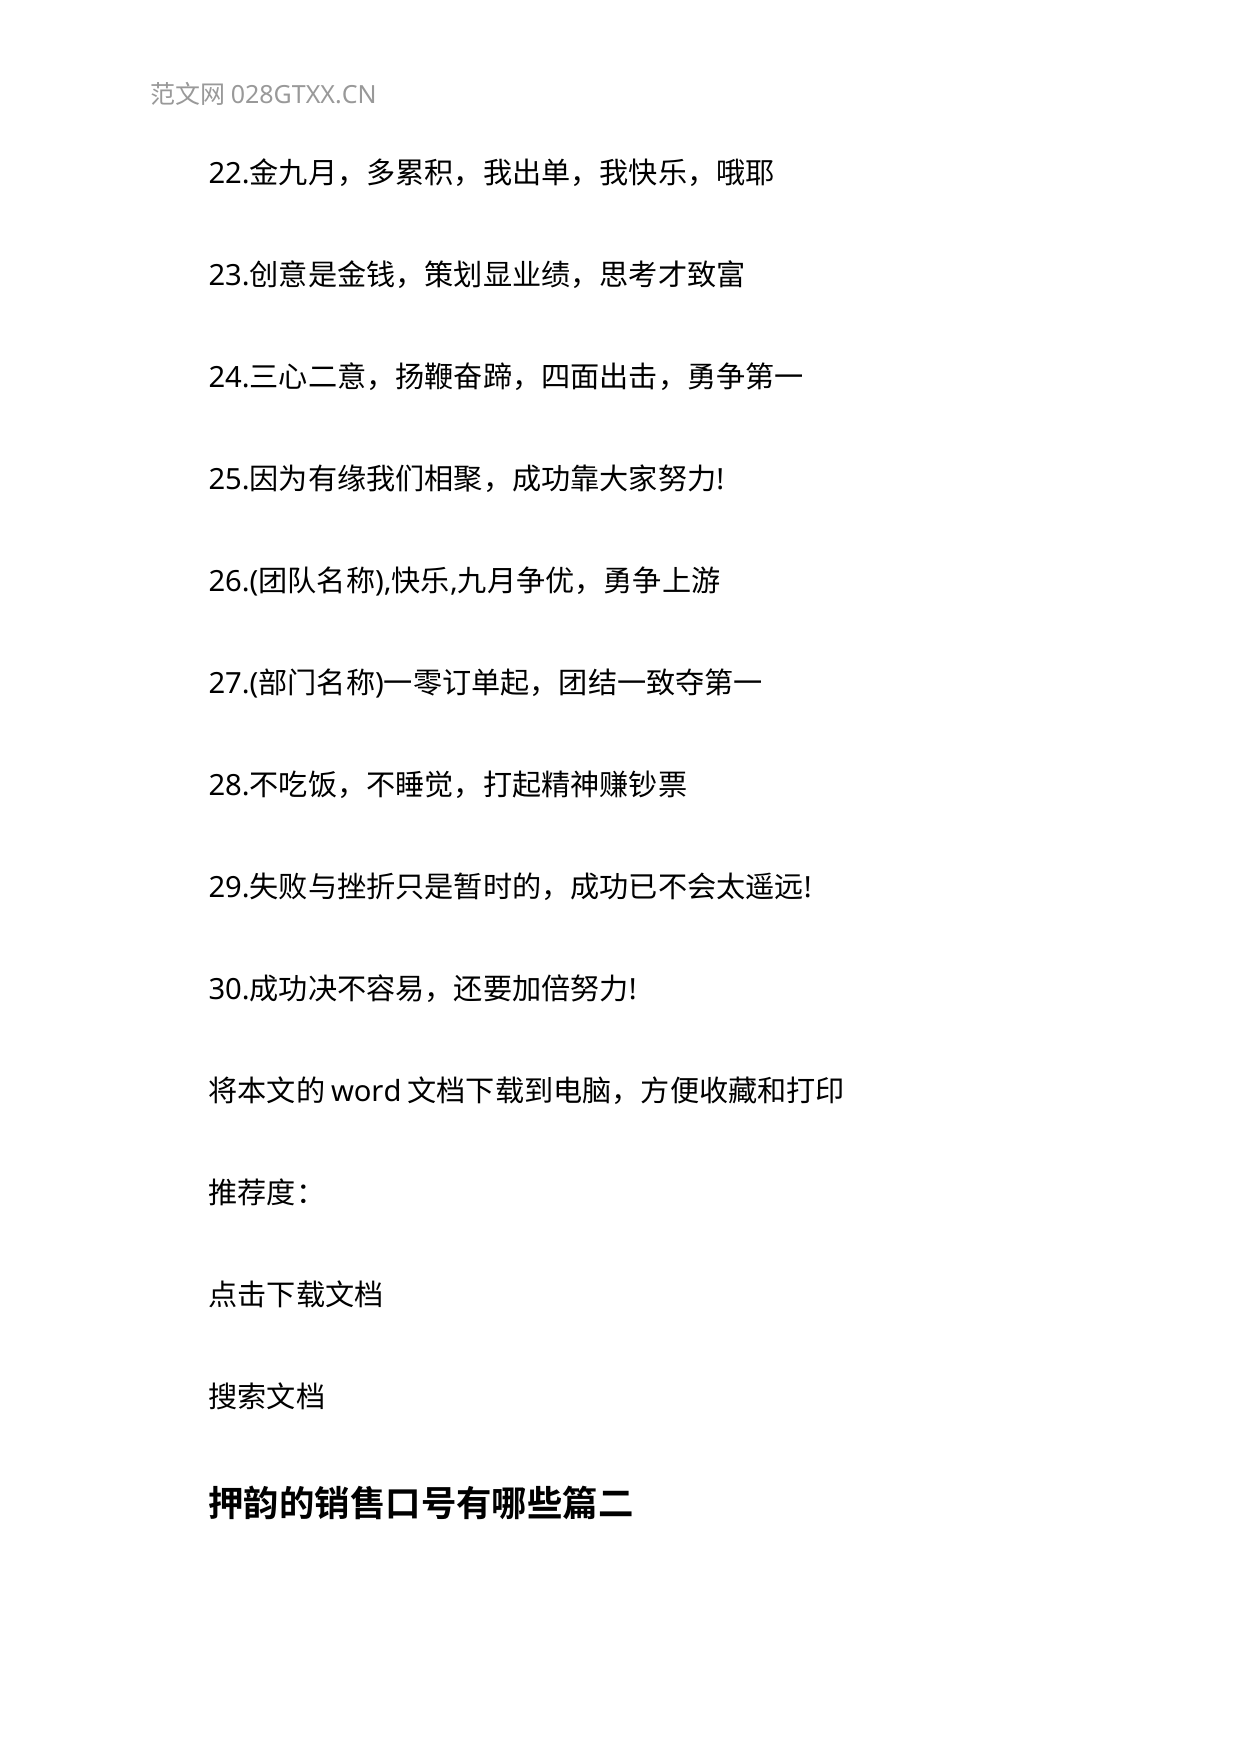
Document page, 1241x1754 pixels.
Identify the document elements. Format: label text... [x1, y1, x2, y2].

text 30.成功决不容易，还要加倍努力! [150, 966, 1090, 1008]
text 29.失败与挫折只是暂时的，成功已不会太遥远! [150, 864, 1090, 906]
text 22.金九月，多累积，我出单，我快乐，哦耶 [150, 150, 1090, 192]
text 23.创意是金钱，策划显业绩，思考才致富 [150, 252, 1090, 294]
text 27.(部门名称)一零订单起，团结一致夺第一 [150, 660, 1090, 702]
text 28.不吃饭，不睡觉，打起精神赚钞票 [150, 762, 1090, 804]
text 点击下载文档 [150, 1272, 1090, 1314]
text 押韵的销售口号有哪些篇二 [150, 1475, 1090, 1526]
text 24.三心二意，扬鞭奋蹄，四面出击，勇争第一 [150, 354, 1090, 396]
text 25.因为有缘我们相聚，成功靠大家努力! [150, 456, 1090, 498]
text 26.(团队名称),快乐,九月争优，勇争上游 [150, 558, 1090, 600]
text 推荐度： [150, 1170, 1090, 1212]
text 将本文的word文档下载到电脑，方便收藏和打印 [150, 1068, 1090, 1110]
text 搜索文档 [150, 1373, 1090, 1416]
